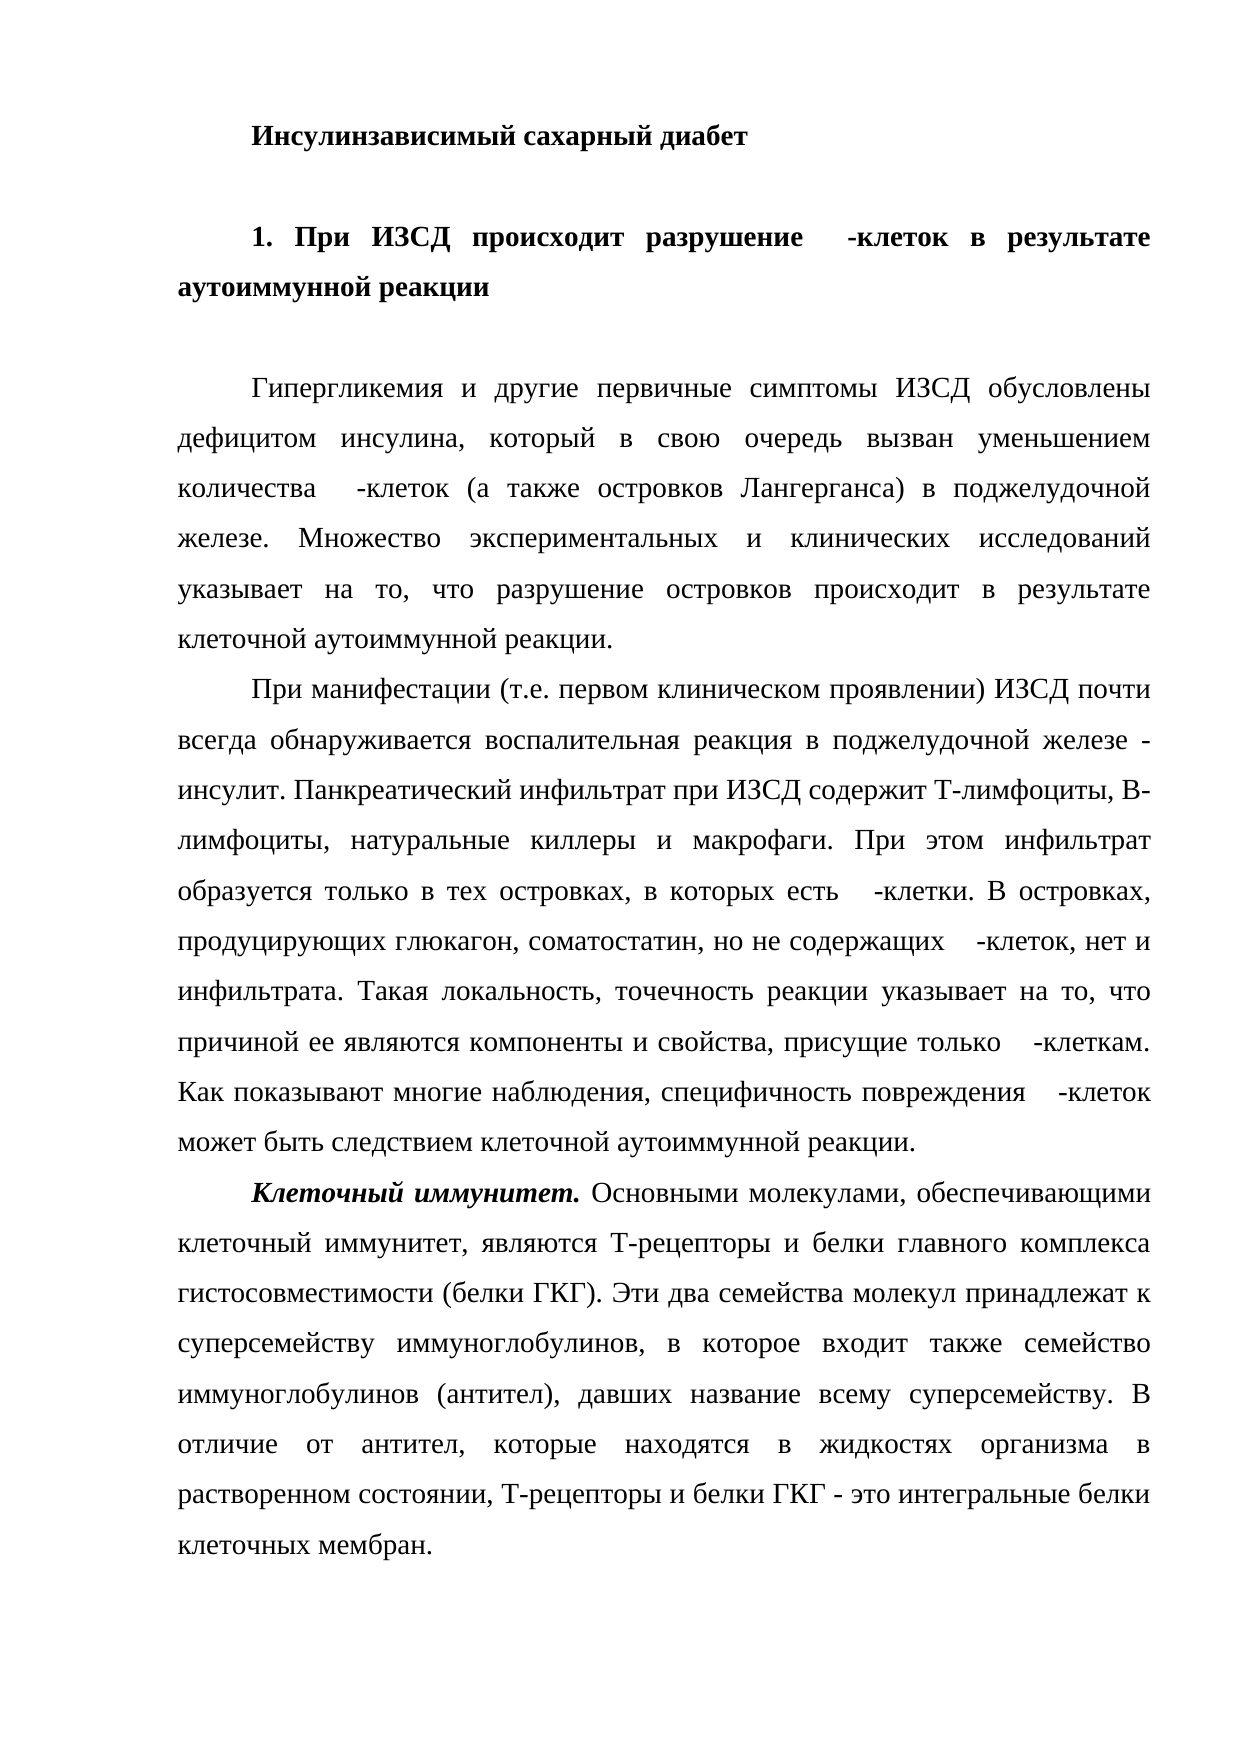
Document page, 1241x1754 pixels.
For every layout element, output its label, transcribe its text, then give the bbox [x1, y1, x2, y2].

text 1. При ИЗСД происходит разрушение -клеток в результате аутоиммунной реакции [177, 219, 1152, 303]
text Инсулинзависимый сахарный диабет [177, 118, 1152, 152]
text При манифестации (т.е. первом клиническом проявлении) ИЗСД почти всегда обнаруживается воспалительная реакция в поджелудочной железе - инсулит. Панкреатический инфильтрат при ИЗСД содержит Т-лимфоциты, В-лимфоциты, натуральные киллеры и макрофаги. При этом инфильтрат образуется только в тех островках, в которых есть -клетки. В островках, продуцирующих глюкагон, соматостатин, но не содержащих -клеток, нет и инфильтрата. Такая локальность, точечность реакции указывает на то, что причиной ее являются компоненты и свойства, присущие только -клеткам. Как показывают многие наблюдения, специфичность повреждения -клеток может быть следствием клеточной аутоиммунной реакции. [177, 672, 1152, 1158]
text Клеточный иммунитет. Основными молекулами, обеспечивающими клеточный иммунитет, являются Т-рецепторы и белки главного комплекса гистосовместимости (белки ГКГ). Эти два семейства молекул принадлежат к суперсемейству иммуноглобулинов, в которое входит также семейство иммуноглобулинов (антител), давших название всему суперсемейству. В отличие от антител, которые находятся в жидкостях организма в растворенном состоянии, Т-рецепторы и белки ГКГ - это интегральные белки клеточных мембран. [177, 1175, 1152, 1560]
text Гипергликемия и другие первичные симптомы ИЗСД обусловлены дефицитом инсулина, который в свою очередь вызван уменьшением количества -клеток (а также островков Лангерганса) в поджелудочной железе. Множество экспериментальных и клинических исследований указывает на то, что разрушение островков происходит в результате клеточной аутоиммунной реакции. [177, 370, 1152, 655]
